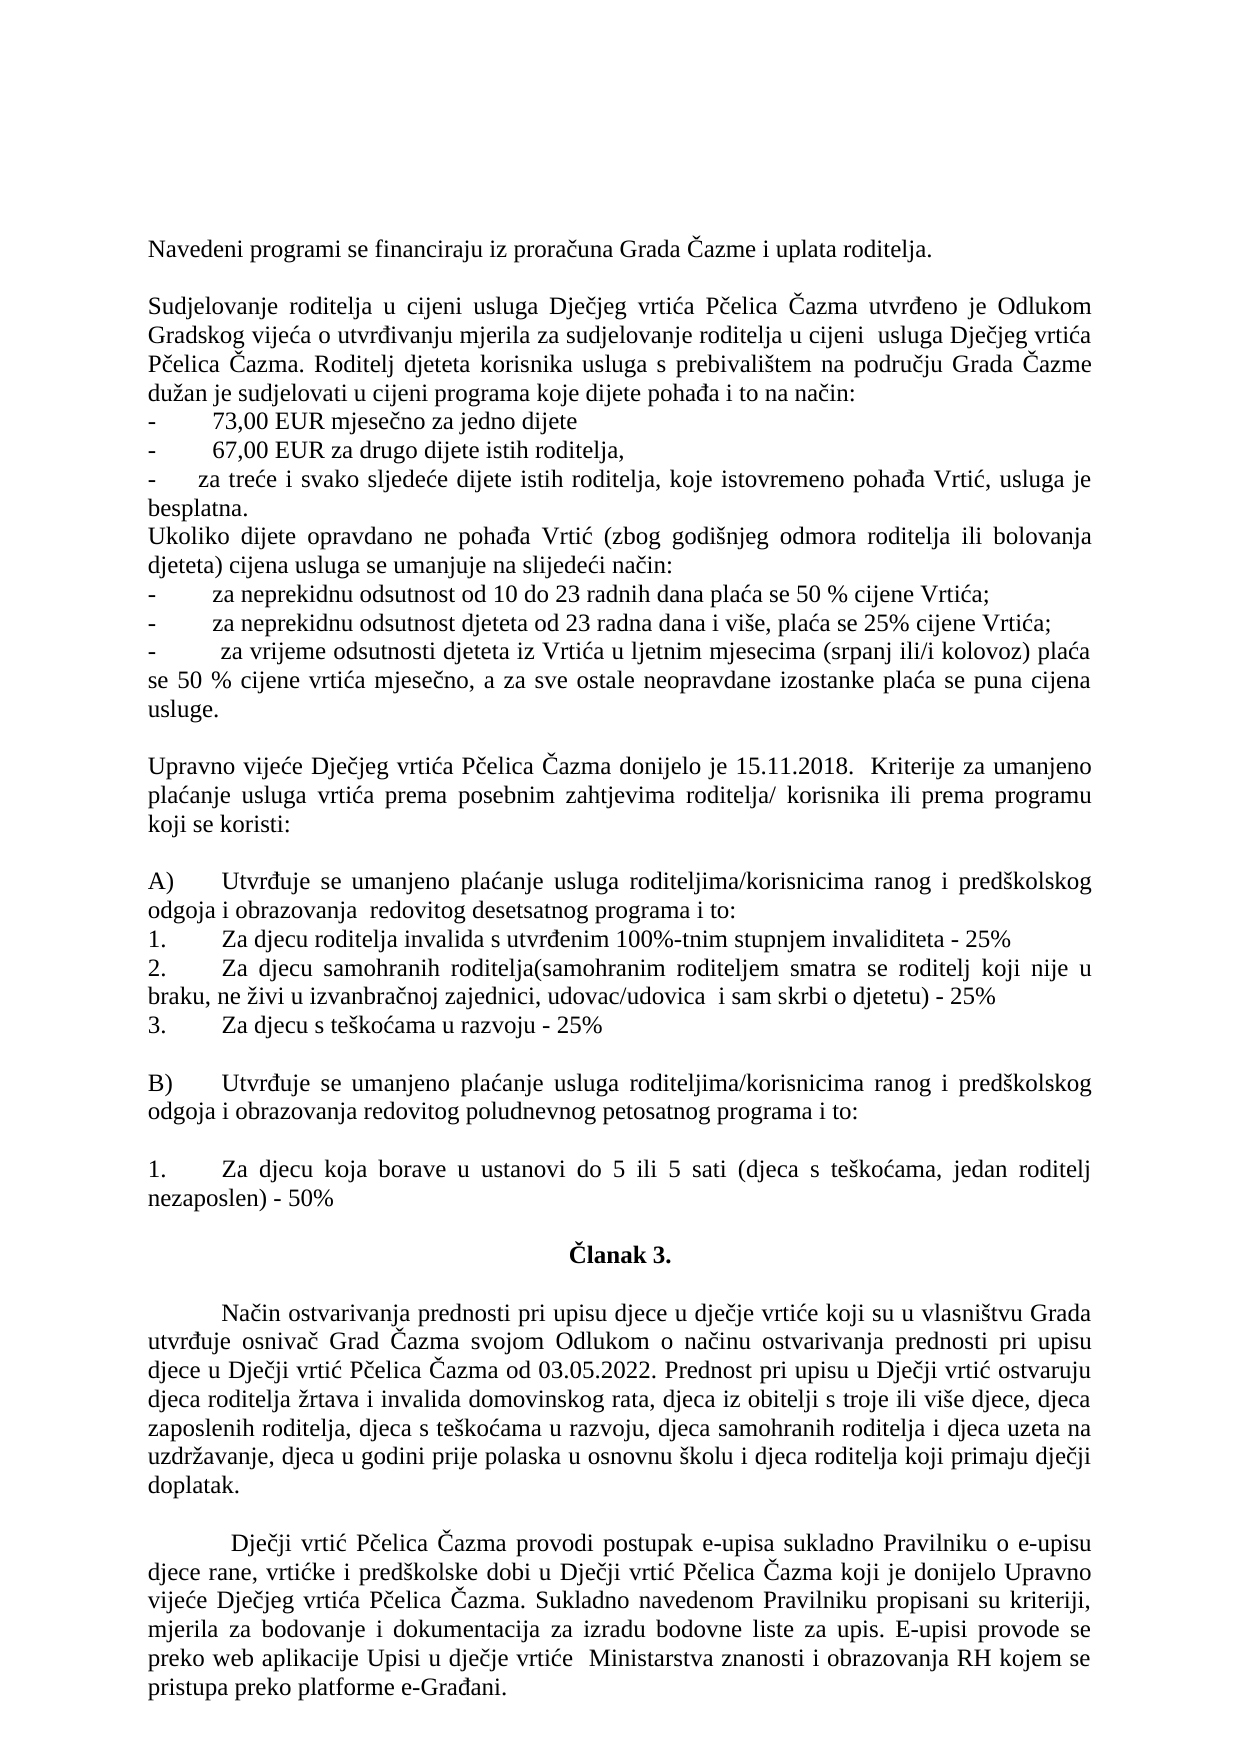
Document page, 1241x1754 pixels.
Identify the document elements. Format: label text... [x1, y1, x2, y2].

text Članak 3. [148, 1240, 1093, 1269]
text - 73,00 EUR mjesečno za jedno dijete [148, 406, 1093, 435]
text B) Utvrđuje se umanjeno plaćanje usluga roditeljima/korisnicima ranog i predškolskog odgoja i obrazovanja redovitog poludnevnog petosatnog programa i to: [148, 1068, 1093, 1125]
text Sudjelovanje roditelja u cijeni usluga Dječjeg vrtića Pčelica Čazma utvrđeno je Odlukom Gradskog vijeća o utvrđivanju mjerila za sudjelovanje roditelja u cijeni usluga Dječjeg vrtića Pčelica Čazma. Roditelj djeteta korisnika usluga s prebivalištem na području Grada Čazme dužan je sudjelovati u cijeni programa koje dijete pohađa i to na način: [148, 291, 1093, 406]
text 3. Za djecu s teškoćama u razvoju - 25% [148, 1010, 1093, 1039]
text 1. Za djecu koja borave u ustanovi do 5 ili 5 sati (djeca s teškoćama, jedan roditelj nezaposlen) - 50% [148, 1154, 1093, 1211]
text 2. Za djecu samohranih roditelja(samohranim roditeljem smatra se roditelj koji nije u braku, ne živi u izvanbračnoj zajednici, udovac/udovica i sam skrbi o djetetu) - 25% [148, 953, 1093, 1010]
text - za neprekidnu odsutnost od 10 do 23 radnih dana plaća se 50 % cijene Vrtića; [148, 579, 1093, 608]
text - za treće i svako sljedeće dijete istih roditelja, koje istovremeno pohađa Vrtić, usluga je besplatna. [148, 464, 1093, 521]
text Ukoliko dijete opravdano ne pohađa Vrtić (zbog godišnjeg odmora roditelja ili bolovanja djeteta) cijena usluga se umanjuje na slijedeći način: [148, 521, 1093, 579]
text Dječji vrtić Pčelica Čazma provodi postupak e-upisa sukladno Pravilniku o e-upisu djece rane, vrtićke i predškolske dobi u Dječji vrtić Pčelica Čazma koji je donijelo Upravno vijeće Dječjeg vrtića Pčelica Čazma. Sukladno navedenom Pravilniku propisani su kriteriji, mjerila za bodovanje i dokumentacija za izradu bodovne liste za upis. E-upisi provode se preko web aplikacije Upisi u dječje vrtiće Ministarstva znanosti i obrazovanja RH kojem se pristupa preko platforme e-Građani. [148, 1528, 1093, 1701]
text Upravno vijeće Dječjeg vrtića Pčelica Čazma donijelo je 15.11.2018. Kriterije za umanjeno plaćanje usluga vrtića prema posebnim zahtjevima roditelja/ korisnika ili prema programu koji se koristi: [148, 751, 1093, 838]
text Navedeni programi se financiraju iz proračuna Grada Čazme i uplata roditelja. [148, 234, 1093, 263]
text - za vrijeme odsutnosti djeteta iz Vrtića u ljetnim mjesecima (srpanj ili/i kolovoz) plaća se 50 % cijene vrtića mjesečno, a za sve ostale neopravdane izostanke plaća se puna cijena usluge. [148, 636, 1093, 723]
text - za neprekidnu odsutnost djeteta od 23 radna dana i više, plaća se 25% cijene Vrtića; [148, 608, 1093, 636]
text A) Utvrđuje se umanjeno plaćanje usluga roditeljima/korisnicima ranog i predškolskog odgoja i obrazovanja redovitog desetsatnog programa i to: [148, 866, 1093, 924]
text Način ostvarivanja prednosti pri upisu djece u dječje vrtiće koji su u vlasništvu Grada utvrđuje osnivač Grad Čazma svojom Odlukom o načinu ostvarivanja prednosti pri upisu djece u Dječji vrtić Pčelica Čazma od 03.05.2022. Prednost pri upisu u Dječji vrtić ostvaruju djeca roditelja žrtava i invalida domovinskog rata, djeca iz obitelji s troje ili više djece, djeca zaposlenih roditelja, djeca s teškoćama u razvoju, djeca samohranih roditelja i djeca uzeta na uzdržavanje, djeca u godini prije polaska u osnovnu školu i djeca roditelja koji primaju dječji doplatak. [148, 1298, 1093, 1499]
text - 67,00 EUR za drugo dijete istih roditelja, [148, 435, 1093, 464]
text 1. Za djecu roditelja invalida s utvrđenim 100%-tnim stupnjem invaliditeta - 25% [148, 924, 1093, 953]
